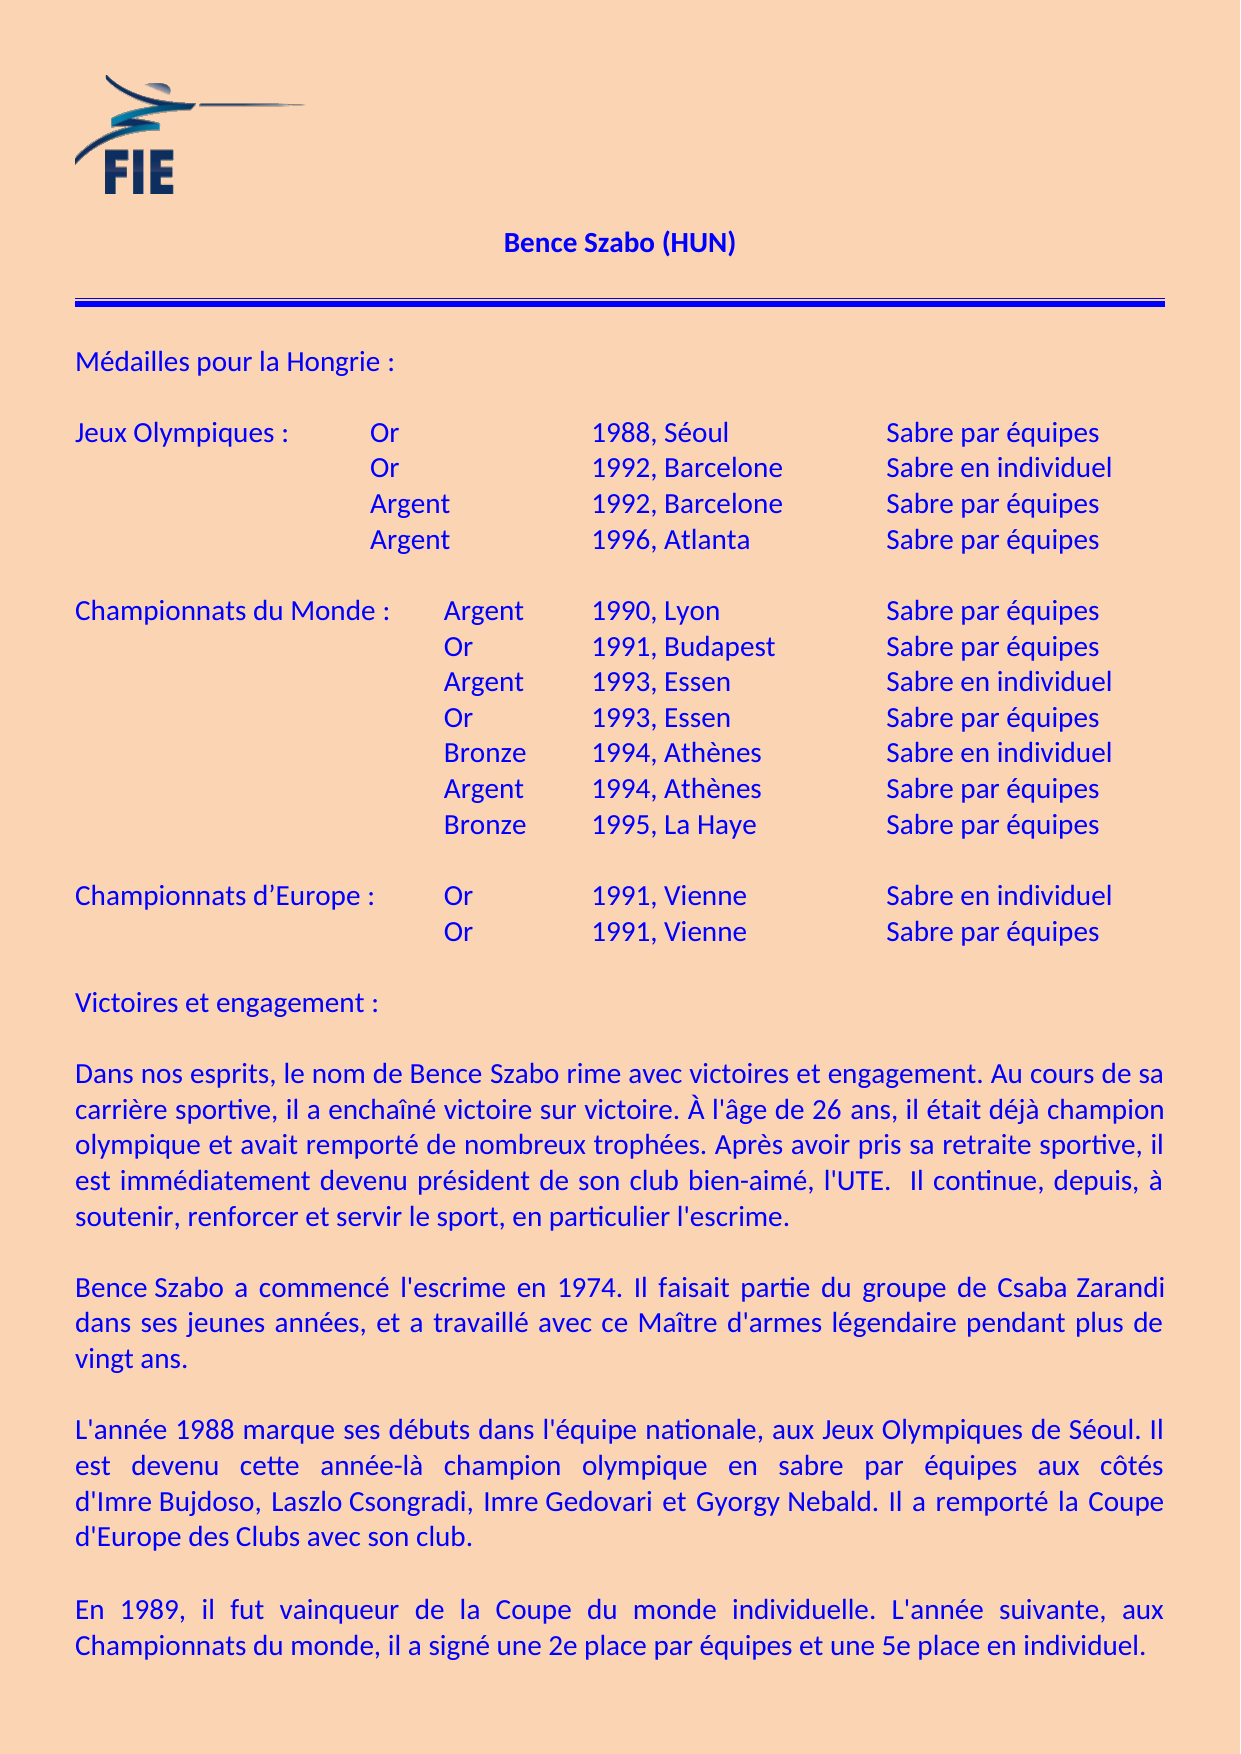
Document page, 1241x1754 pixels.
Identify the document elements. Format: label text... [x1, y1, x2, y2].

text Championnats du Monde : Argent 1990, Lyon Sabre par équipes [75, 592, 1165, 628]
picture [75, 75, 345, 194]
text Bronze 1994, Athènes Sabre en individuel [370, 734, 1165, 770]
text Jeux Olympiques : Or 1988, Séoul Sabre par équipes [75, 414, 1165, 449]
text Argent 1994, Athènes Sabre par équipes [370, 770, 1165, 806]
text Bronze 1995, La Haye Sabre par équipes [370, 806, 1165, 841]
text Or 1993, Essen Sabre par équipes [75, 699, 1165, 734]
text Dans nos esprits, le nom de Bence Szabo rime avec victoires et engagement. Au cours de sa carrière sportive, il a enchaîné victoire sur victoire. À l'âge de 26 ans, il était déjà champion olympique et avait remporté de nombreux trophées. Après avoir pris sa retraite sportive, il est immédiatement devenu président de son club bien-aimé, l'UTE. Il continue, depuis, à soutenir, renforcer et servir le sport, en particulier l'escrime. [75, 1055, 1165, 1233]
text Bence Szabo a commencé l'escrime en 1974. Il faisait partie du groupe de Csaba Zarandi dans ses jeunes années, et a travaillé avec ce Maître d'armes légendaire pendant plus de vingt ans. [75, 1269, 1165, 1376]
text Médailles pour la Hongrie : [75, 343, 1165, 378]
text Championnats d’Europe : Or 1991, Vienne Sabre en individuel [75, 877, 1165, 913]
text Argent 1996, Atlanta Sabre par équipes [75, 521, 1165, 556]
text Bence Szabo (HUN) [75, 224, 1165, 260]
text Or 1991, Vienne Sabre par équipes [75, 913, 1165, 948]
text En 1989, il fut vainqueur de la Coupe du monde individuelle. L'année suivante, aux Championnats du monde, il a signé une 2e place par équipes et une 5e place en individuel. [75, 1591, 1165, 1662]
text Or 1992, Barcelone Sabre en individuel [75, 449, 1165, 485]
text Argent 1993, Essen Sabre en individuel [75, 663, 1165, 699]
text L'année 1988 marque ses débuts dans l'équipe nationale, aux Jeux Olympiques de Séoul. Il est devenu cette année-là champion olympique en sabre par équipes aux côtés d'Imre Bujdoso, Laszlo Csongradi, Imre Gedovari et Gyorgy Nebald. Il a remporté la Coupe d'Europe des Clubs avec son club. [75, 1411, 1165, 1554]
text Argent 1992, Barcelone Sabre par équipes [75, 485, 1165, 521]
text Victoires et engagement : [75, 984, 1165, 1019]
text Or 1991, Budapest Sabre par équipes [75, 628, 1165, 663]
